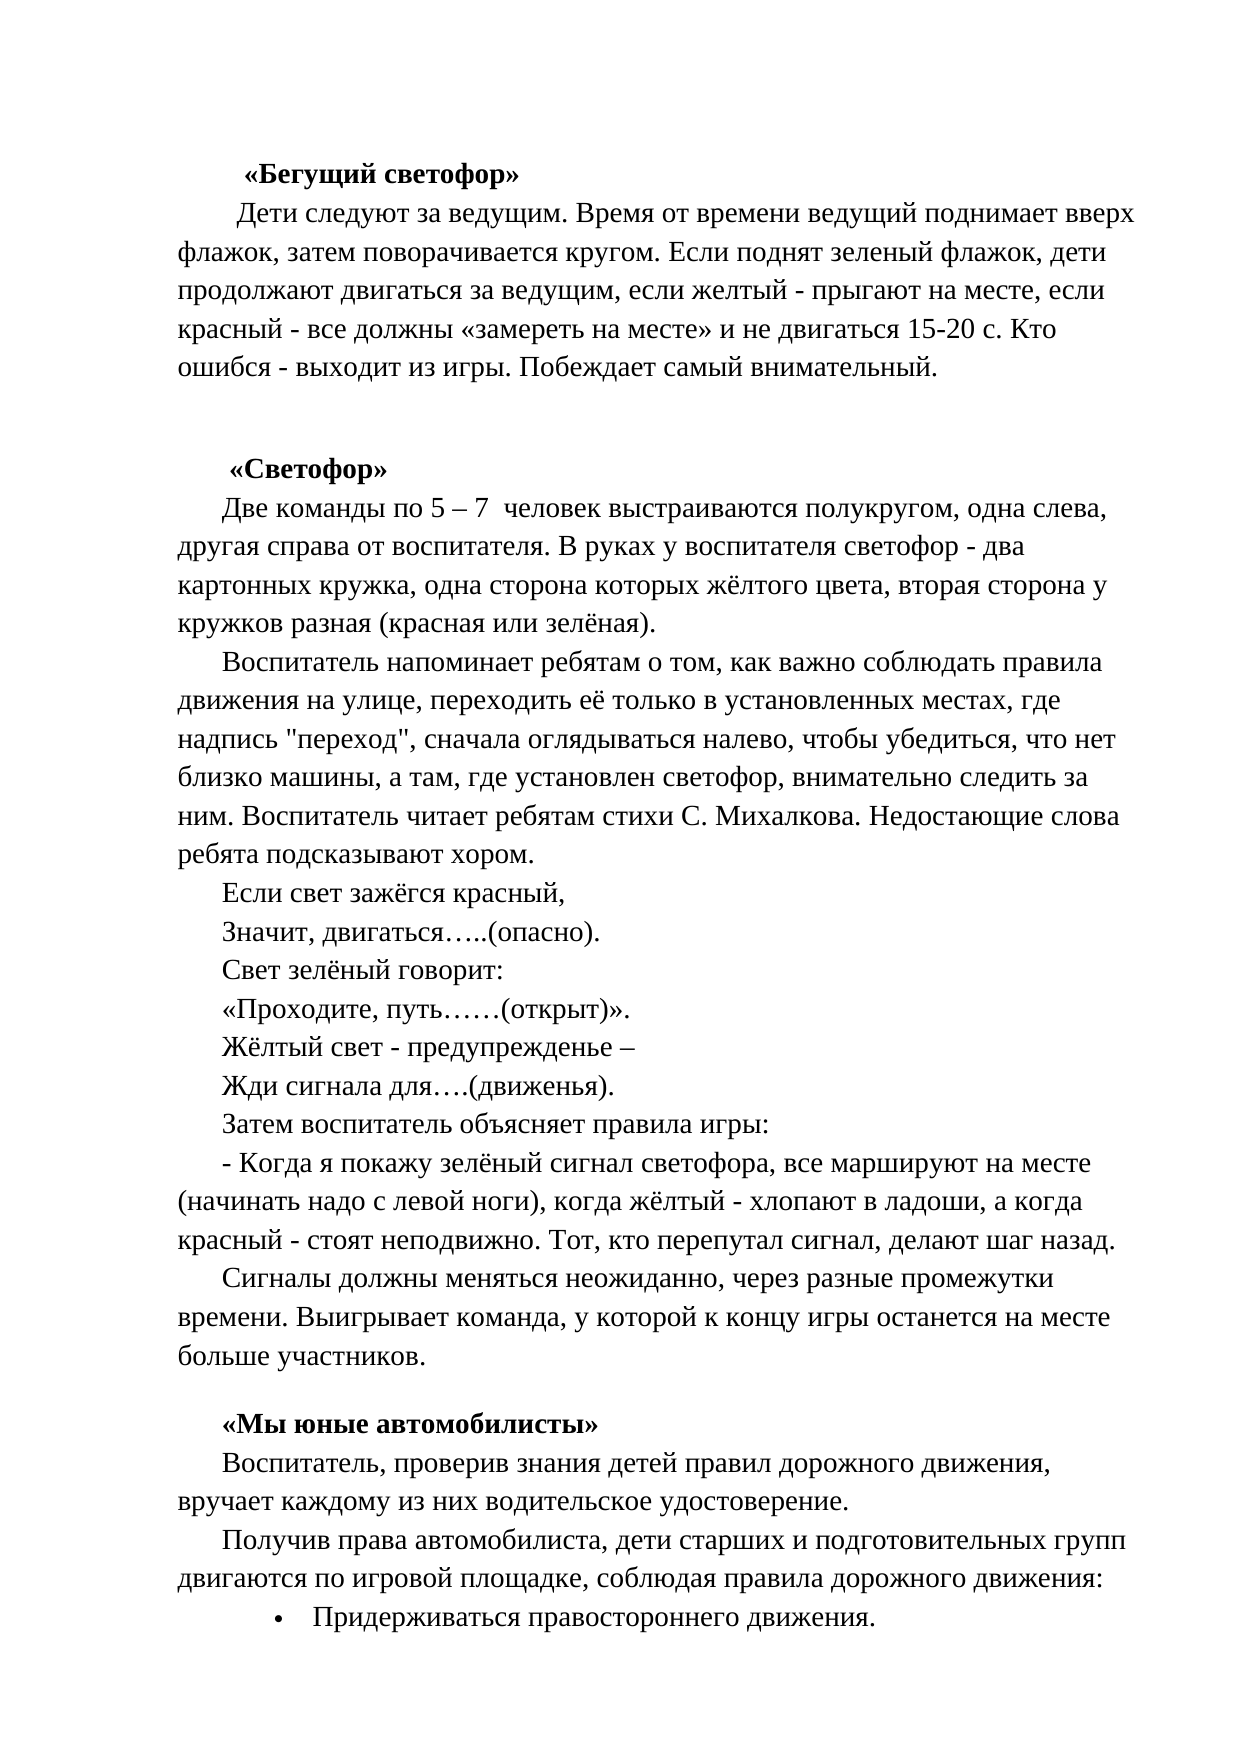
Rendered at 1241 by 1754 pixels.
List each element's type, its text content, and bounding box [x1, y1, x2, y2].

text Если свет зажёгся красный, [177, 875, 1152, 909]
text «Светофор» [177, 451, 1152, 485]
text «Бегущий светофор» [177, 157, 1152, 190]
text Свет зелёный говорит: [177, 952, 1152, 986]
text Получив права автомобилиста, дети старших и подготовительных групп двигаются по игровой площадке, соблюдая правила дорожного движения: [177, 1522, 1152, 1594]
text «Проходите, путь……(открыт)». [177, 991, 1152, 1024]
list Придерживаться правостороннего движения. [275, 1599, 1152, 1633]
text Сигналы должны меняться неожиданно, через разные промежутки времени. Выигрывает команда, у которой к концу игры останется на месте больше участников. [177, 1261, 1152, 1371]
text Жди сигнала для….(движенья). [177, 1068, 1152, 1101]
text - Когда я покажу зелёный сигнал светофора, все маршируют на месте (начинать надо с левой ноги), когда жёлтый - хлопают в ладоши, а когда красный - стоят неподвижно. Тот, кто перепутал сигнал, делают шаг назад. [177, 1145, 1152, 1256]
text Дети следуют за ведущим. Время от времени ведущий поднимает вверх флажок, затем поворачивается кругом. Если поднят зеленый флажок, дети продолжают двигаться за ведущим, если желтый - прыгают на месте, если красный - все должны «замереть на месте» и не двигаться 15-20 с. Кто ошибся - выходит из игры. Побеждает самый внимательный. [177, 195, 1152, 383]
text «Мы юные автомобилисты» [177, 1406, 1152, 1440]
text Воспитатель напоминает ребятам о том, как важно соблюдать правила движения на улице, переходить её только в установленных местах, где надпись "переход", сначала оглядываться налево, чтобы убедиться, что нет близко машины, а там, где установлен светофор, внимательно следить за ним. Воспитатель читает ребятам стихи С. Михалкова. Недостающие слова ребята подсказывают хором. [177, 644, 1152, 870]
text Значит, двигаться…..(опасно). [177, 914, 1152, 947]
text Жёлтый свет - предупрежденье – [177, 1029, 1152, 1063]
text Затем воспитатель объясняет правила игры: [177, 1106, 1152, 1140]
text Воспитатель, проверив знания детей правил дорожного движения, вручает каждому из них водительское удостоверение. [177, 1445, 1152, 1517]
text Две команды по 5 – 7 человек выстраиваются полукругом, одна слева, другая справа от воспитателя. В руках у воспитателя светофор - два картонных кружка, одна сторона которых жёлтого цвета, вторая сторона у кружков разная (красная или зелёная). [177, 490, 1152, 639]
